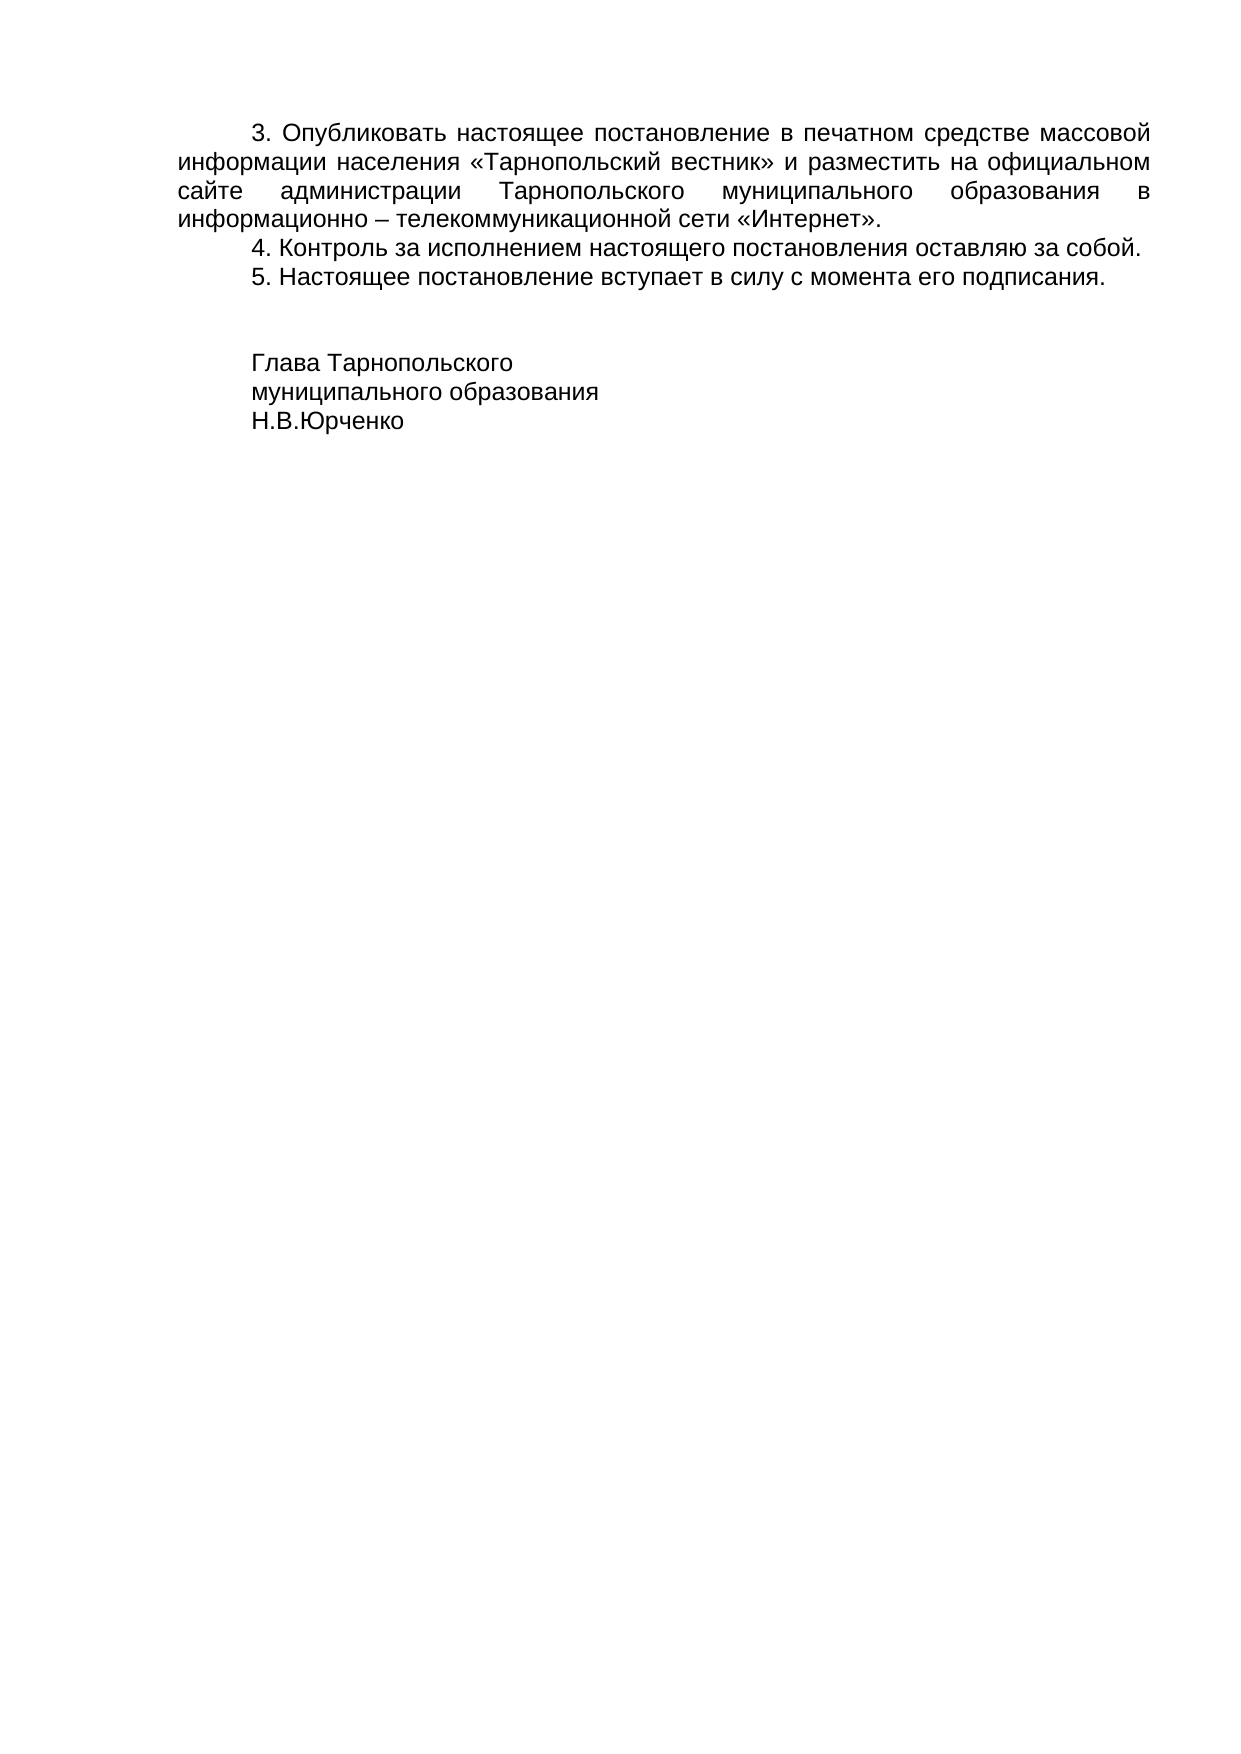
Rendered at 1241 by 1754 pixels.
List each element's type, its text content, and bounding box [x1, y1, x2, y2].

text Н.В.Юрченко [177, 406, 1152, 434]
text муниципального образования [177, 377, 1152, 406]
text 3. Опубликовать настоящее постановление в печатном средстве массовой информации населения «Тарнопольский вестник» и разместить на официальном сайте администрации Тарнопольского муниципального образования в информационно – телекоммуникационной сети «Интернет». [177, 118, 1152, 233]
text 4. Контроль за исполнением настоящего постановления оставляю за собой. [177, 233, 1152, 262]
text 5. Настоящее постановление вступает в силу с момента его подписания. [177, 262, 1152, 291]
text Глава Тарнопольского [177, 348, 1152, 377]
